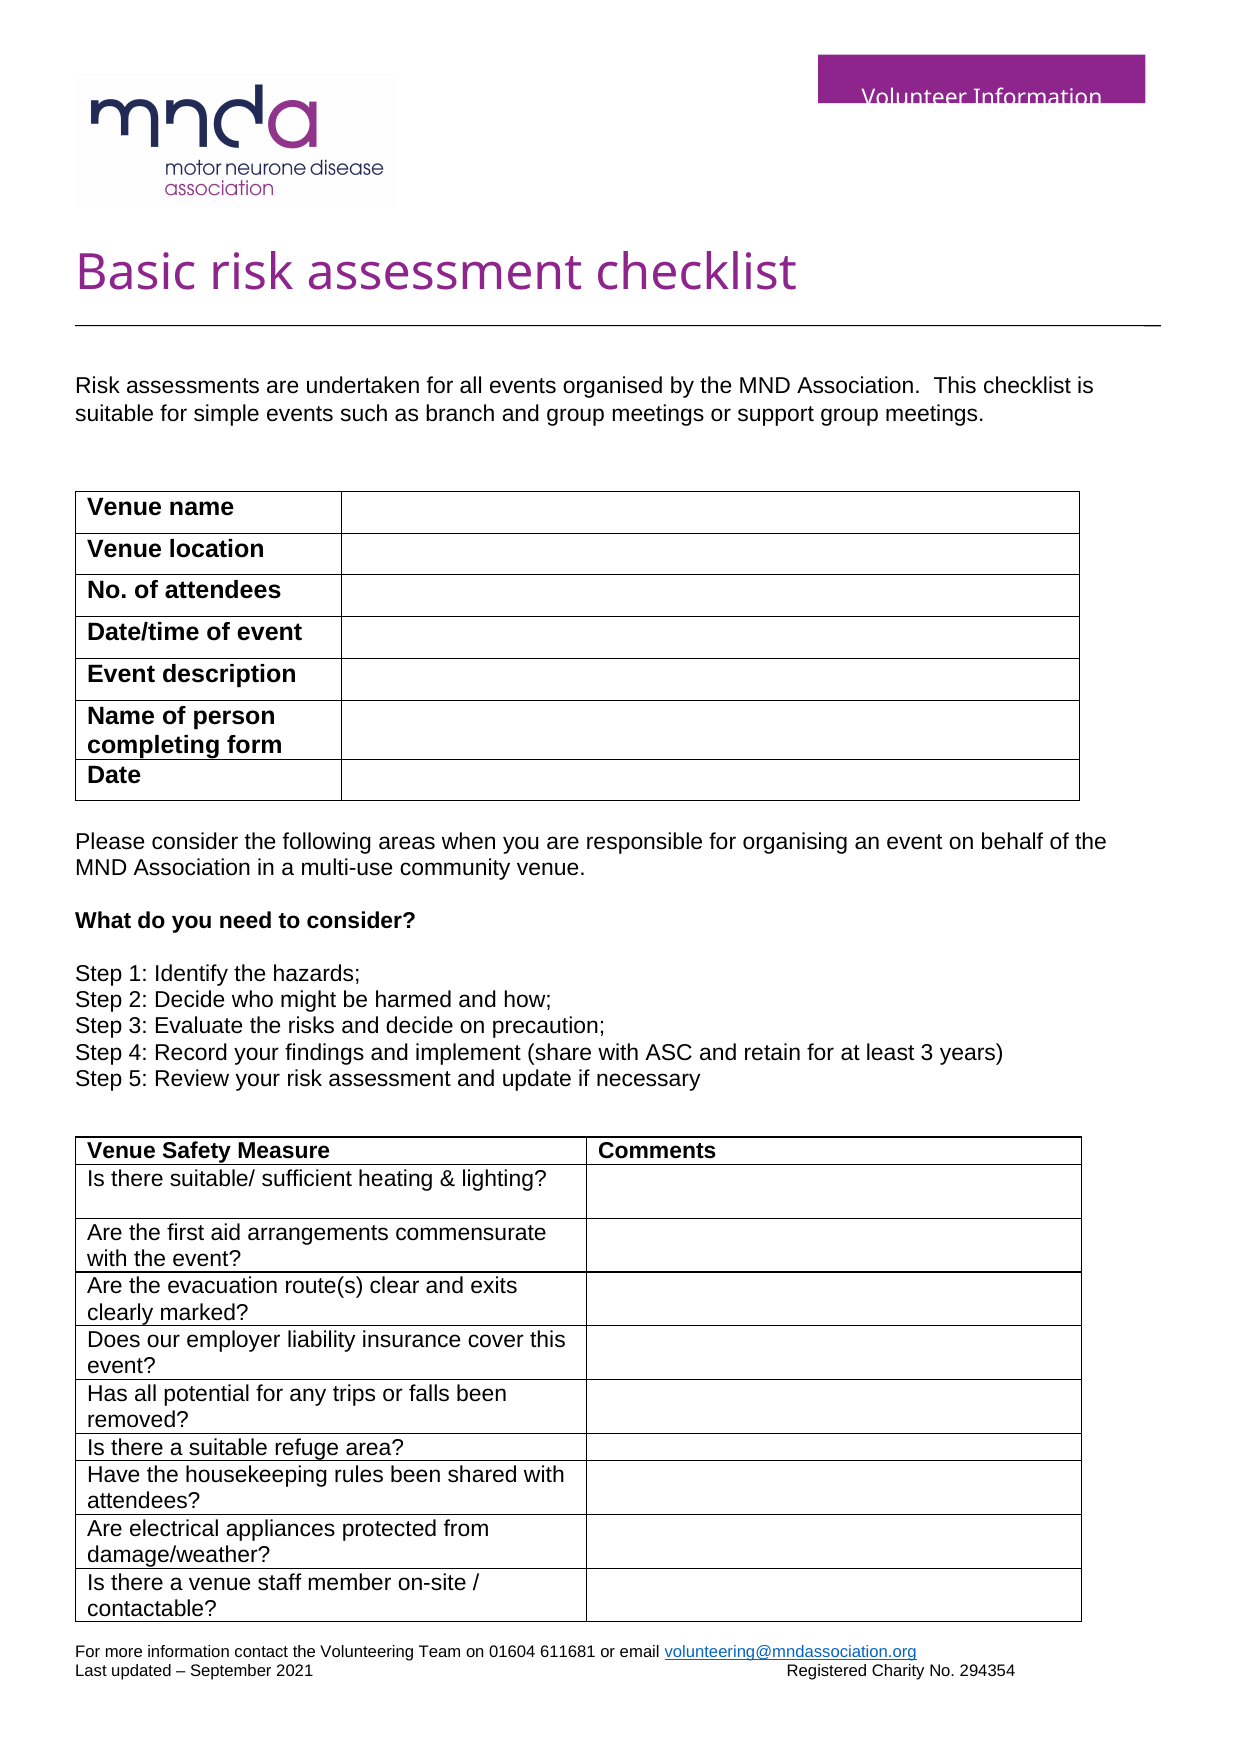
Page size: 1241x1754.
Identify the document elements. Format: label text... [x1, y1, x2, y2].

table_cell Is there suitable/ sufficient heating & lighting? [76, 1165, 586, 1218]
table_cell Is there a venue staff member on-site / contactable? [76, 1569, 586, 1621]
text Step 4: Record your findings and implement (share with ASC and retain for at least 3 years) [75, 1039, 1165, 1065]
table_cell Are the evacuation route(s) clear and exits clearly marked? [76, 1273, 586, 1325]
picture [75, 73, 397, 208]
table_cell [587, 1380, 1081, 1433]
table_cell [342, 760, 1079, 800]
text Step 3: Evaluate the risks and decide on precaution; [75, 1012, 1165, 1039]
table_cell [342, 701, 1079, 758]
table_cell [342, 534, 1079, 574]
table_header Venue name [76, 492, 341, 532]
table_cell [587, 1515, 1081, 1567]
table_cell Has all potential for any trips or falls been removed? [76, 1380, 586, 1433]
table_cell [587, 1219, 1081, 1271]
table_cell No. of attendees [76, 575, 341, 616]
table_cell Date [76, 760, 341, 800]
table_cell [342, 617, 1079, 658]
table_cell Date/time of event [76, 617, 341, 658]
table_cell Name of person completing form [76, 701, 341, 758]
text Please consider the following areas when you are responsible for organising an event on behalf of the MND Association in a multi-use community venue. [75, 828, 1165, 881]
table_cell Event description [76, 659, 341, 700]
text Step 1: Identify the hazards; [75, 959, 1165, 986]
table_header [342, 492, 1079, 532]
table_cell Venue location [76, 534, 341, 574]
text Risk assessments are undertaken for all events organised by the MND Association. This checklist is suitable for simple events such as branch and group meetings or support group meetings. [75, 372, 1165, 427]
table_cell [587, 1273, 1081, 1325]
table_cell [342, 575, 1079, 616]
table_cell [587, 1461, 1081, 1514]
table_cell Are the first aid arrangements commensurate with the event? [76, 1219, 586, 1271]
table_cell [342, 659, 1079, 700]
table_header Comments [587, 1138, 1081, 1164]
table_cell Does our employer liability insurance cover this event? [76, 1326, 586, 1379]
table_cell [587, 1434, 1081, 1460]
table_header Venue Safety Measure [76, 1138, 586, 1164]
table_cell [587, 1326, 1081, 1379]
table_cell Are electrical appliances protected from damage/weather? [76, 1515, 586, 1567]
table_cell Is there a suitable refuge area? [76, 1434, 586, 1460]
table_cell [587, 1165, 1081, 1218]
text What do you need to consider? [75, 907, 1165, 933]
text Step 2: Decide who might be harmed and how; [75, 986, 1165, 1012]
text Step 5: Review your risk assessment and update if necessary [75, 1065, 1165, 1091]
table_cell Have the housekeeping rules been shared with attendees? [76, 1461, 586, 1514]
table_cell [587, 1569, 1081, 1621]
